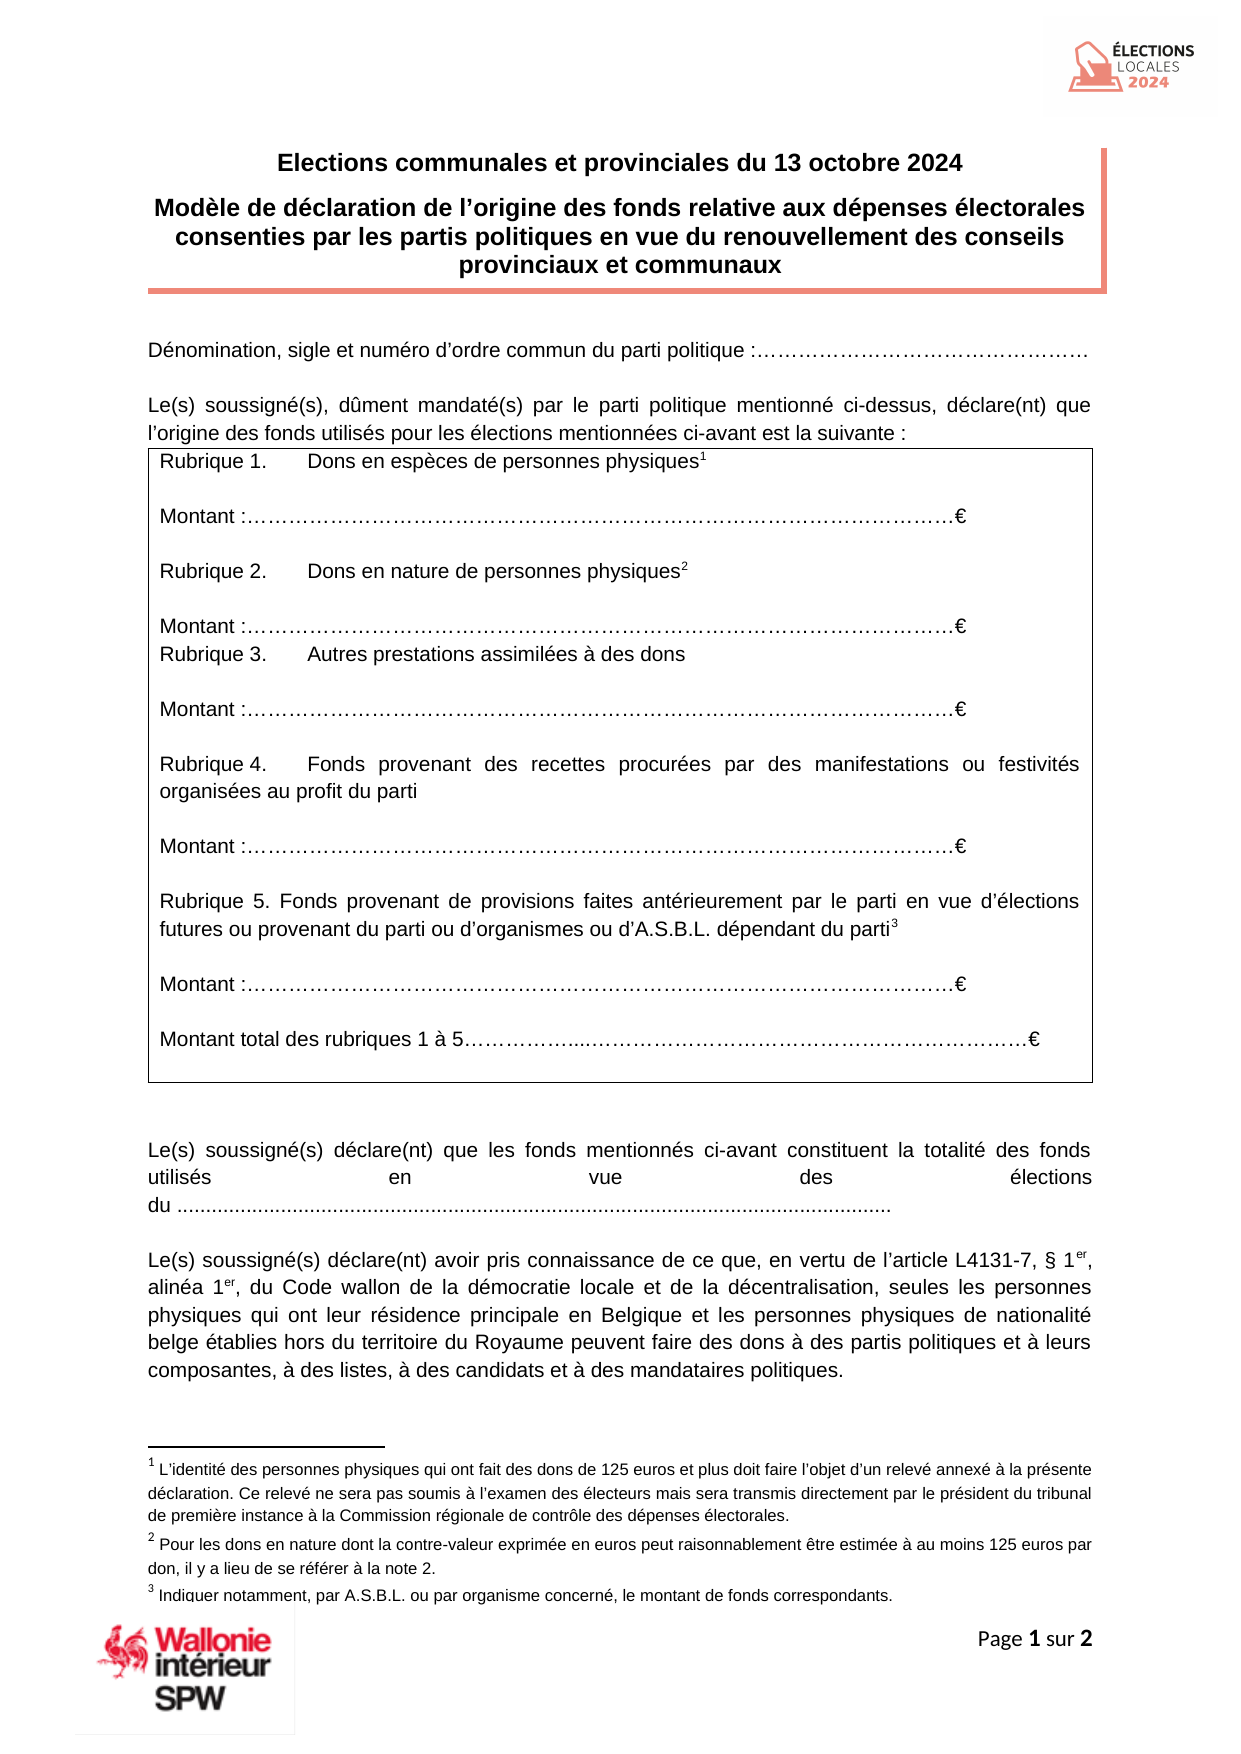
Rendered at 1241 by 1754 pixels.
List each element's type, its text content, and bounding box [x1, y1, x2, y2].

text Dénomination, sigle et numéro d’ordre commun du parti politique :………………………………………… [148, 338, 1093, 362]
text Le(s) soussigné(s), dûment mandaté(s) par le parti politique mentionné ci-dessus, déclare(nt) que l’origine des fonds utilisés pour les élections mentionnées ci-avant est la suivante : [148, 393, 1093, 444]
picture [73, 1602, 296, 1734]
picture [1043, 16, 1219, 117]
text Le(s) soussigné(s) déclare(nt) que les fonds mentionnés ci-avant constituent la totalité des fonds utilisés en vue des élections du ............................................................................................................................ [148, 1138, 1093, 1217]
text Modèle de déclaration de l’origine des fonds relative aux dépenses électorales consenties par les partis politiques en vue du renouvellement des conseils provinciaux et communaux [148, 193, 1101, 288]
text Le(s) soussigné(s) déclare(nt) avoir pris connaissance de ce que, en vertu de l’article L4131-7, § 1er, alinéa 1er, du Code wallon de la démocratie locale et de la décentralisation, seules les personnes physiques qui ont leur résidence principale en Belgique et les personnes physiques de nationalité belge établies hors du territoire du Royaume peuvent faire des dons à des partis politiques et à leurs composantes, à des listes, à des candidats et à des mandataires politiques. [148, 1248, 1093, 1382]
text Elections communales et provinciales du 13 octobre 2024 [148, 148, 1093, 176]
table_header Rubrique 1. Dons en espèces de personnes physiques Montant :…………………………………………………………………………………………€ Rubrique 2. Dons en nature de personnes physiques Montant :…………………………………………………………………………………………€ Rubrique 3. Autres prestations assimilées à des dons Montant :…………………………………………………………………………………………€ Rubrique 4. Fonds provenant des recettes procurées par des manifestations ou festivités organisées au profit du parti Montant :…………………………………………………………………………………………€ Rubrique 5. Fonds provenant de provisions faites antérieurement par le parti en vue d’élections futures ou provenant du parti ou d’organismes ou d’A.S.B.L. dépendant du parti Montant :…………………………………………………………………………………………€ Montant total des rubriques 1 à 5……………....………………………………………………………€ [149, 449, 1092, 1082]
